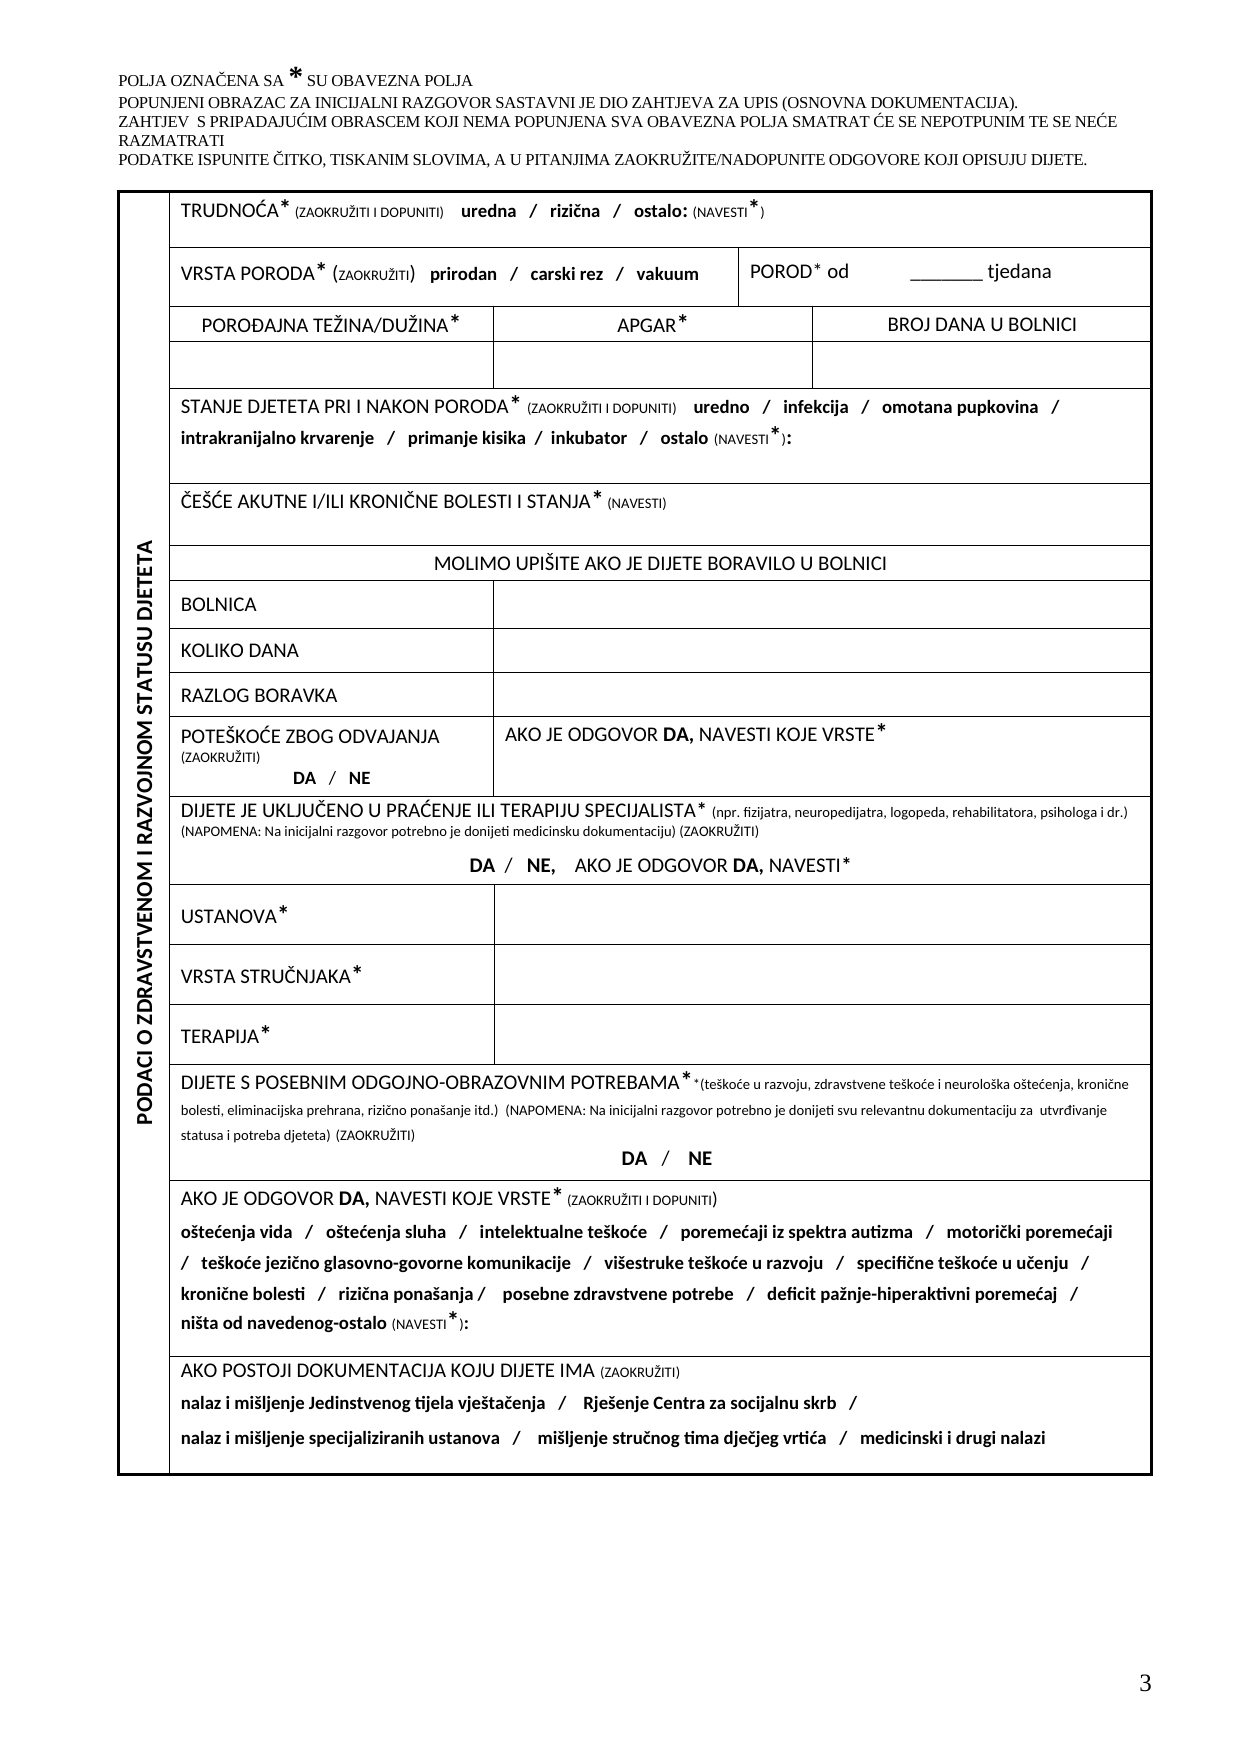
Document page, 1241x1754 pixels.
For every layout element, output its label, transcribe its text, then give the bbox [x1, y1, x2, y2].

table_cell [494, 629, 1150, 672]
table_cell TERAPIJA* [170, 1005, 494, 1064]
table_cell [494, 342, 812, 388]
table_header PODACI O ZDRAVSTVENOM I RAZVOJNOM STATUSU DJETETA [120, 193, 169, 1473]
table_cell [813, 342, 1150, 388]
table_cell KOLIKO DANA [170, 629, 493, 672]
table_cell APGAR* [494, 307, 812, 341]
table_cell BOLNICA [170, 581, 493, 627]
table_cell BROJ DANA U BOLNICI [813, 307, 1150, 341]
table_cell POROD* od _______ tjedana [739, 248, 1150, 306]
table_cell USTANOVA* [170, 885, 494, 944]
table_cell POTEŠKOĆE ZBOG ODVAJANJA (ZAOKRUŽITI) DA / NE [170, 717, 493, 796]
table_cell [495, 1005, 1150, 1064]
table_cell AKO JE ODGOVOR DA, NAVESTI KOJE VRSTE* (ZAOKRUŽITI I DOPUNITI) oštećenja vida / oštećenja sluha / intelektualne teškoće / poremećaji iz spektra autizma / motorički poremećaji / teškoće jezično glasovno-govorne komunikacije / višestruke teškoće u razvoju / specifične teškoće u učenju / kronične bolesti / rizična ponašanja / posebne zdravstvene potrebe / deficit pažnje-hiperaktivni poremećaj / ništa od navedenog-ostalo (NAVESTI*): [170, 1181, 1150, 1356]
table_cell MOLIMO UPIŠITE AKO JE DIJETE BORAVILO U BOLNICI [170, 546, 1150, 580]
table_header TRUDNOĆA* (ZAOKRUŽITI I DOPUNITI) uredna / rizična / ostalo: (NAVESTI*) [170, 193, 1150, 247]
table_cell DIJETE JE UKLJUČENO U PRAĆENJE ILI TERAPIJU SPECIJALISTA* (npr. fizijatra, neuropedijatra, logopeda, rehabilitatora, psihologa i dr.) (NAPOMENA: Na inicijalni razgovor potrebno je donijeti medicinsku dokumentaciju) (ZAOKRUŽITI) DA / NE, AKO JE ODGOVOR DA, NAVESTI* [170, 797, 1150, 884]
table_cell [494, 673, 1150, 716]
table_cell [494, 581, 1150, 627]
table_cell STANJE DJETETA PRI I NAKON PORODA* (ZAOKRUŽITI I DOPUNITI) uredno / infekcija / omotana pupkovina / intrakranijalno krvarenje / primanje kisika / inkubator / ostalo (NAVESTI*): [170, 389, 1150, 483]
table_cell VRSTA STRUČNJAKA* [170, 945, 494, 1004]
table_cell AKO JE ODGOVOR DA, NAVESTI KOJE VRSTE* [494, 717, 1150, 796]
table_cell [495, 945, 1150, 1004]
table_cell [170, 342, 493, 388]
table_cell AKO POSTOJI DOKUMENTACIJA KOJU DIJETE IMA (ZAOKRUŽITI) nalaz i mišljenje Jedinstvenog tijela vještačenja / Rješenje Centra za socijalnu skrb / nalaz i mišljenje specijaliziranih ustanova / mišljenje stručnog tima dječjeg vrtića / medicinski i drugi nalazi [170, 1357, 1150, 1473]
table_cell POROĐAJNA TEŽINA/DUŽINA* [170, 307, 493, 341]
table_cell VRSTA PORODA* (ZAOKRUŽITI) prirodan / carski rez / vakuum [170, 248, 738, 306]
table_cell DIJETE S POSEBNIM ODGOJNO-OBRAZOVNIM POTREBAMA**(teškoće u razvoju, zdravstvene teškoće i neurološka oštećenja, kronične bolesti, eliminacijska prehrana, rizično ponašanje itd.) (NAPOMENA: Na inicijalni razgovor potrebno je donijeti svu relevantnu dokumentaciju za utvrđivanje statusa i potreba djeteta) (ZAOKRUŽITI) DA / NE [170, 1065, 1150, 1180]
table_cell RAZLOG BORAVKA [170, 673, 493, 716]
table_cell ČEŠĆE AKUTNE I/ILI KRONIČNE BOLESTI I STANJA* (NAVESTI) [170, 484, 1150, 545]
table_cell [495, 885, 1150, 944]
